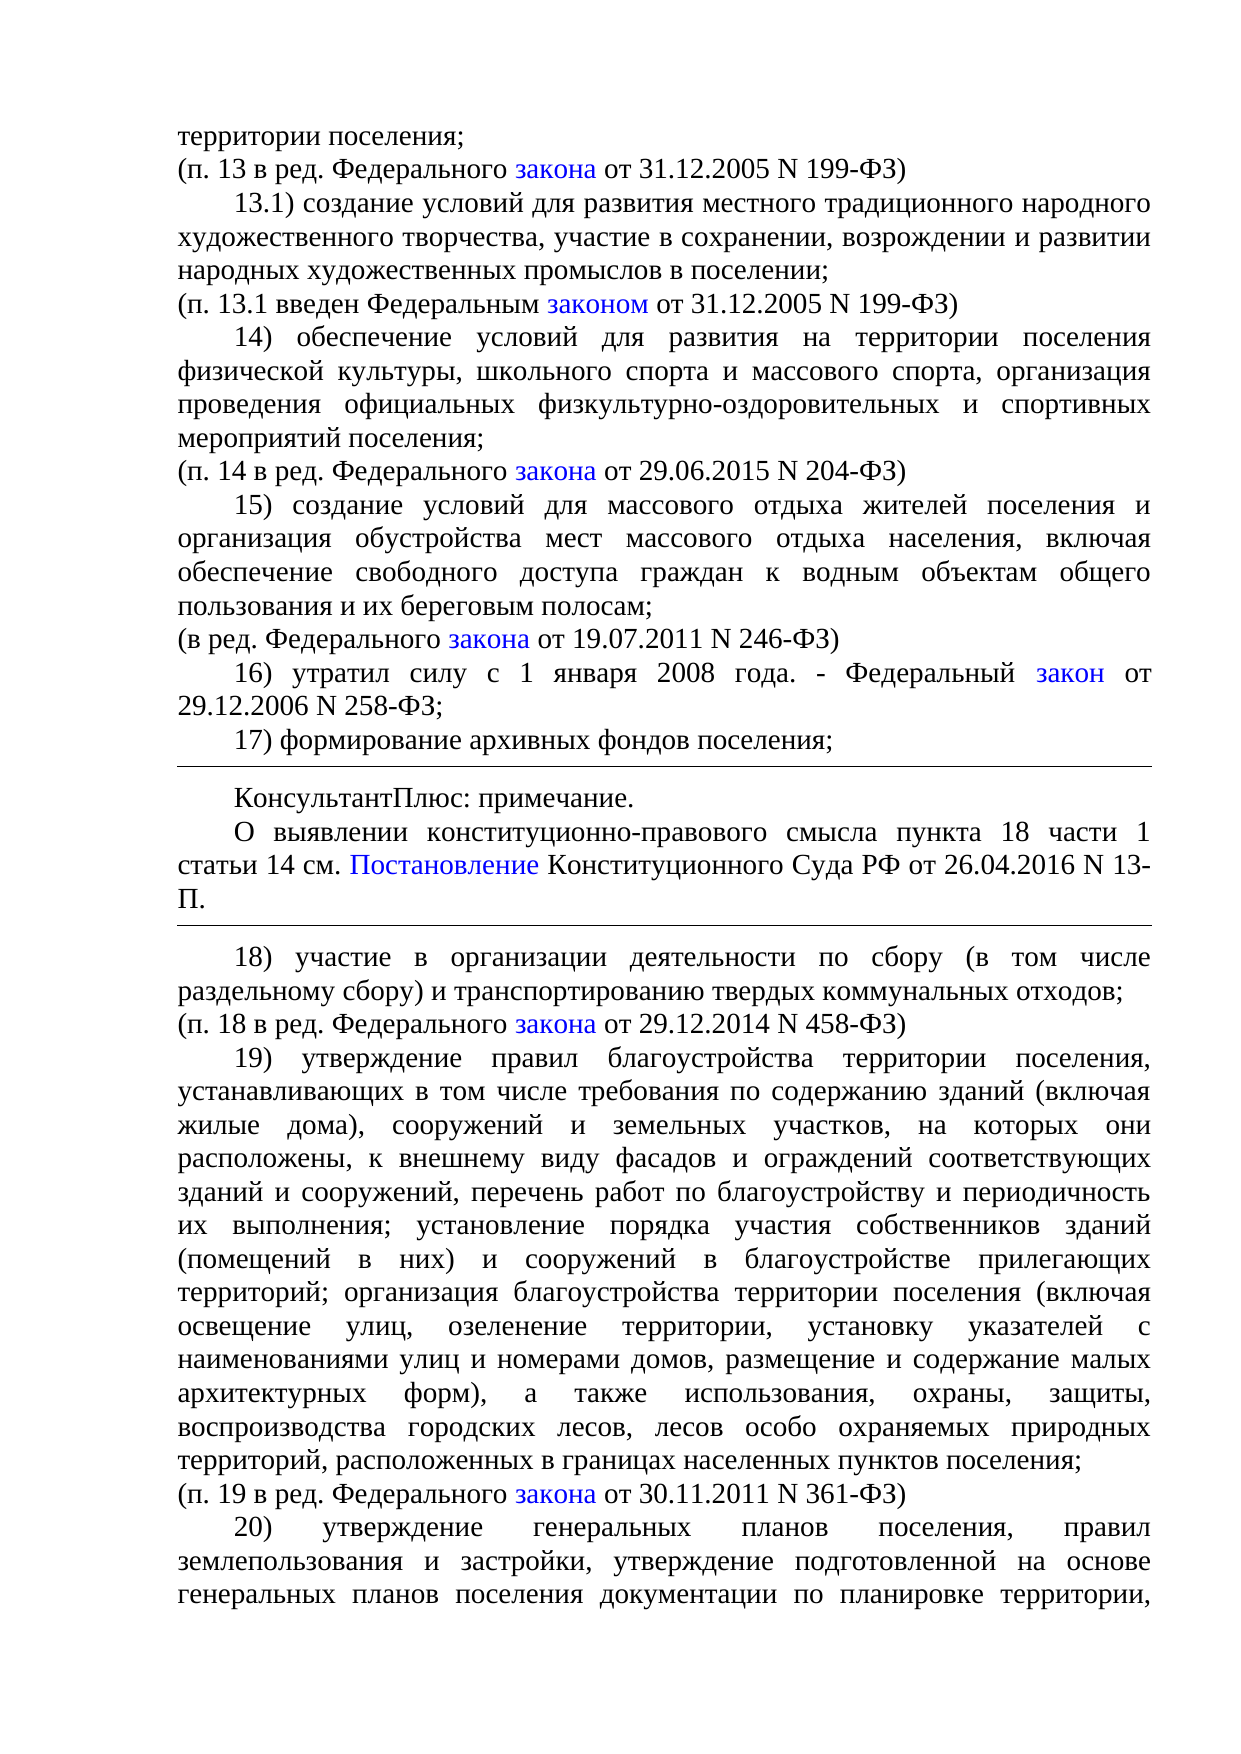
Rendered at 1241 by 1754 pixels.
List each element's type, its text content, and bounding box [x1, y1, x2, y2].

text (п. 19 в ред. Федерального закона от 30.11.2011 N 361-ФЗ) [177, 1476, 1152, 1509]
text 19) утверждение правил благоустройства территории поселения, устанавливающих в том числе требования по содержанию зданий (включая жилые дома), сооружений и земельных участков, на которых они расположены, к внешнему виду фасадов и ограждений соответствующих зданий и сооружений, перечень работ по благоустройству и периодичность их выполнения; установление порядка участия собственников зданий (помещений в них) и сооружений в благоустройстве прилегающих территорий; организация благоустройства территории поселения (включая освещение улиц, озеленение территории, установку указателей с наименованиями улиц и номерами домов, размещение и содержание малых архитектурных форм), а также использования, охраны, защиты, воспроизводства городских лесов, лесов особо охраняемых природных территорий, расположенных в границах населенных пунктов поселения; [177, 1040, 1152, 1476]
text 17) формирование архивных фондов поселения; [177, 722, 1152, 755]
text КонсультантПлюс: примечание. [177, 780, 1152, 814]
text (п. 13.1 введен Федеральным законом от 31.12.2005 N 199-ФЗ) [177, 286, 1152, 319]
text 16) утратил силу с 1 января 2008 года. - Федеральный закон от 29.12.2006 N 258-ФЗ; [177, 655, 1152, 722]
text О выявлении конституционно-правового смысла пункта 18 части 1 статьи 14 см. Постановление Конституционного Суда РФ от 26.04.2016 N 13-П. [177, 814, 1152, 914]
text (в ред. Федерального закона от 19.07.2011 N 246-ФЗ) [177, 621, 1152, 655]
text (п. 13 в ред. Федерального закона от 31.12.2005 N 199-ФЗ) [177, 152, 1152, 185]
text 18) участие в организации деятельности по сбору (в том числе раздельному сбору) и транспортированию твердых коммунальных отходов; [177, 939, 1152, 1006]
text 14) обеспечение условий для развития на территории поселения физической культуры, школьного спорта и массового спорта, организация проведения официальных физкультурно-оздоровительных и спортивных мероприятий поселения; [177, 319, 1152, 453]
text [177, 1509, 1152, 1610]
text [177, 118, 1152, 152]
text 13.1) создание условий для развития местного традиционного народного художественного творчества, участие в сохранении, возрождении и развитии народных художественных промыслов в поселении; [177, 185, 1152, 286]
text (п. 14 в ред. Федерального закона от 29.06.2015 N 204-ФЗ) [177, 453, 1152, 487]
text (п. 18 в ред. Федерального закона от 29.12.2014 N 458-ФЗ) [177, 1006, 1152, 1040]
text 15) создание условий для массового отдыха жителей поселения и организация обустройства мест массового отдыха населения, включая обеспечение свободного доступа граждан к водным объектам общего пользования и их береговым полосам; [177, 487, 1152, 621]
